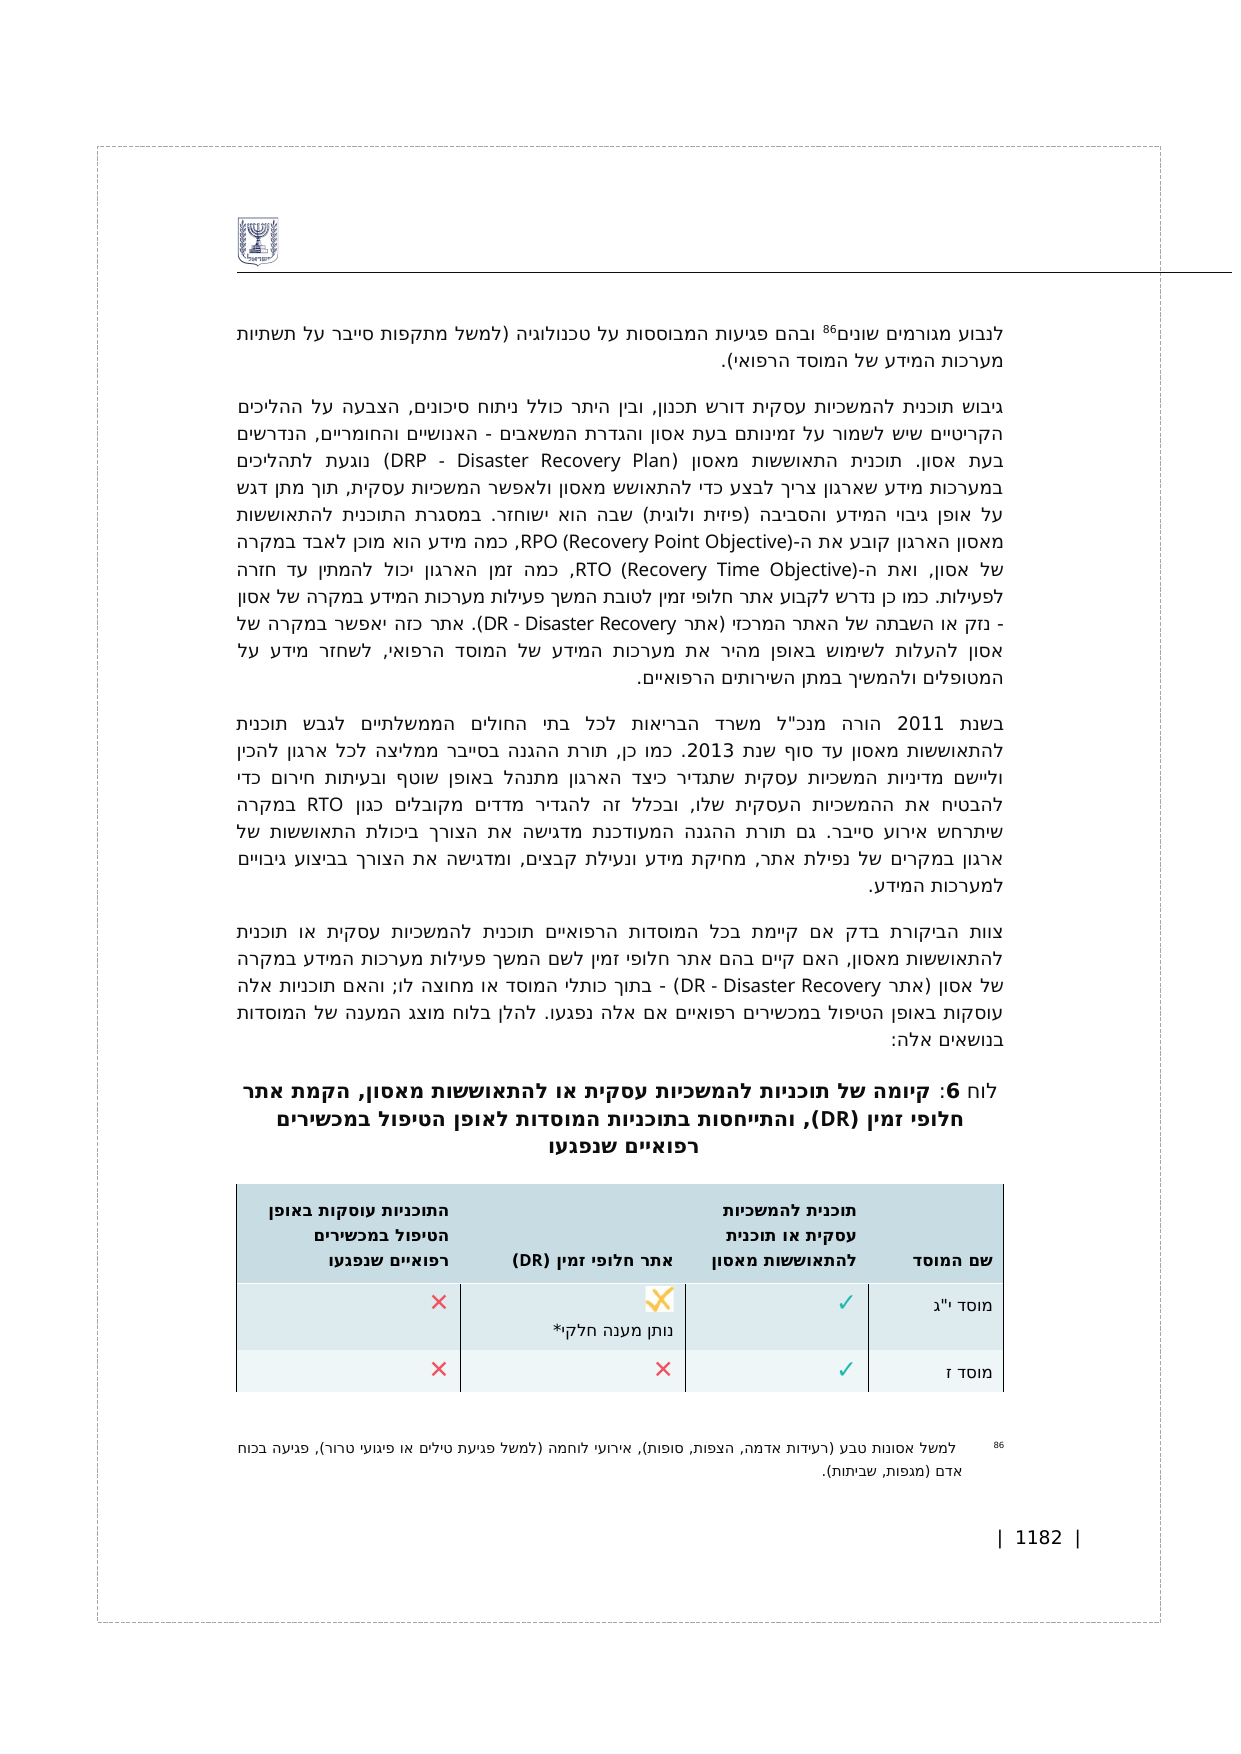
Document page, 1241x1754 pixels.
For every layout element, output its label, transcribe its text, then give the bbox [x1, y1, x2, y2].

table_cell ✕ [461, 1350, 685, 1392]
text בשנת 2011 הורה מנכ"ל משרד הבריאות לכל בתי החולים הממשלתיים לגבש תוכנית להתאוששות מאסון עד סוף שנת 2013. כמו כן, תורת ההגנה בסייבר ממליצה לכל ארגון להכין וליישם מדיניות המשכיות עסקית שתגדיר כיצד הארגון מתנהל באופן שוטף ובעיתות חירום כדי להבטיח את ההמשכיות העסקית שלו, ובכלל זה להגדיר מדדים מקובלים כגון RTO במקרה שיתרחש אירוע סייבר. גם תורת ההגנה המעודכנת מדגישה את הצורך ביכולת התאוששות של ארגון במקרים של נפילת אתר, מחיקת מידע ונעילת קבצים, ומדגישה את הצורך בביצוע גיבויים למערכות המידע. [236, 708, 1004, 898]
table_header התוכניות עוסקות באופן הטיפול במכשירים רפואיים שנפגעו [237, 1184, 461, 1283]
table_header שם המוסד [868, 1184, 1003, 1283]
table_cell נותן מענה חלקי* [461, 1284, 685, 1350]
text לוח 6: קיומה של תוכניות להמשכיות עסקית או להתאוששות מאסון, הקמת אתר חלופי זמין (DR), והתייחסות בתוכניות המוסדות לאופן הטיפול במכשירים רפואיים שנפגעו [236, 1077, 1004, 1158]
text צוות הביקורת בדק אם קיימת בכל המוסדות הרפואיים תוכנית להמשכיות עסקית או תוכנית להתאוששות מאסון, האם קיים בהם אתר חלופי זמין לשם המשך פעילות מערכות המידע במקרה של אסון (אתר DR - Disaster Recovery) - בתוך כותלי המוסד או מחוצה לו; והאם תוכניות אלה עוסקות באופן הטיפול במכשירים רפואיים אם אלה נפגעו. להלן בלוח מוצג המענה של המוסדות בנושאים אלה: [236, 917, 1004, 1052]
table_cell ✕ [237, 1350, 460, 1392]
picture [237, 217, 279, 267]
table_cell ✓ [686, 1284, 868, 1350]
picture [645, 1286, 674, 1312]
table_cell מוסד י"ג [869, 1284, 1003, 1350]
table_header אתר חלופי זמין (DR) [461, 1184, 685, 1283]
table_cell מוסד ז [869, 1350, 1003, 1392]
table_cell ✕ [237, 1284, 460, 1350]
text גיבוש תוכנית להמשכיות עסקית דורש תכנון, ובין היתר כולל ניתוח סיכונים, הצבעה על ההליכים הקריטיים שיש לשמור על זמינותם בעת אסון והגדרת המשאבים - האנושיים והחומריים, הנדרשים בעת אסון. תוכנית התאוששות מאסון (DRP - Disaster Recovery Plan) נוגעת לתהליכים במערכות מידע שארגון צריך לבצע כדי להתאושש מאסון ולאפשר המשכיות עסקית, תוך מתן דגש על אופן גיבוי המידע והסביבה (פיזית ולוגית) שבה הוא ישוחזר. במסגרת התוכנית להתאוששות מאסון הארגון קובע את ה-RPO (Recovery Point Objective), כמה מידע הוא מוכן לאבד במקרה של אסון, ואת ה-RTO (Recovery Time Objective), כמה זמן הארגון יכול להמתין עד חזרה לפעילות. כמו כן נדרש לקבוע אתר חלופי זמין לטובת המשך פעילות מערכות המידע במקרה של אסון - נזק או השבתה של האתר המרכזי (אתר DR - Disaster Recovery). אתר כזה יאפשר במקרה של אסון להעלות לשימוש באופן מהיר את מערכות המידע של המוסד הרפואי, לשחזר מידע על המטופלים ולהמשיך במתן השירותים הרפואיים. [236, 392, 1004, 690]
table_cell ✓ [686, 1350, 868, 1392]
table_header תוכנית להמשכיות עסקית או תוכנית להתאוששות מאסון [685, 1184, 868, 1283]
